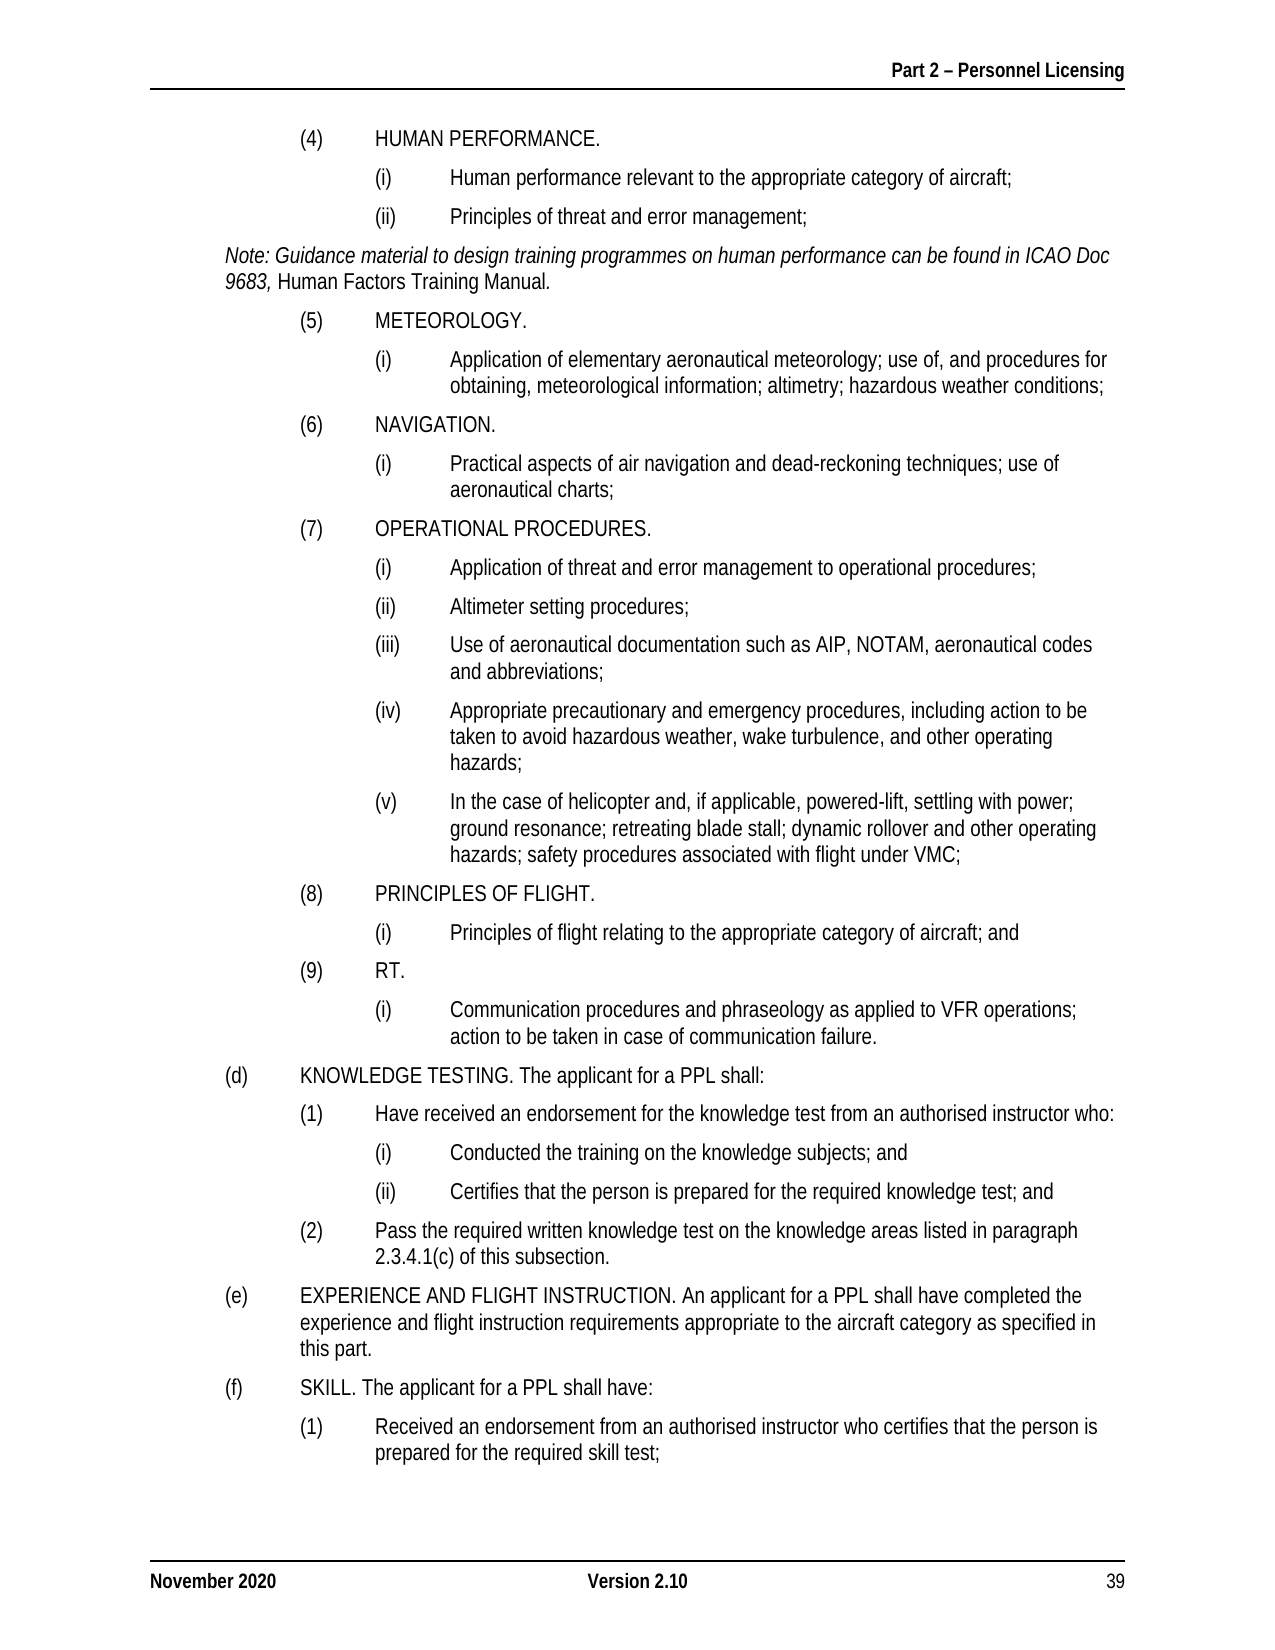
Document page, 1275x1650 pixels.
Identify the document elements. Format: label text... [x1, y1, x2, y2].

list Principles of flight relating to the appropriate category of aircraft; and [375, 919, 1125, 945]
list Appropriate precautionary and emergency procedures, including action to be taken to avoid hazardous weather, wake turbulence, and other operating hazards; [375, 697, 1125, 776]
text PRINCIPLES OF FLIGHT. [300, 880, 1125, 906]
text SKILL. The applicant for a PPL shall have: [225, 1374, 1125, 1400]
list Received an endorsement from an authorised instructor who certifies that the person is prepared for the required skill test; [300, 1413, 1125, 1465]
list Application of threat and error management to operational procedures; [375, 554, 1125, 580]
list Have received an endorsement for the knowledge test from an authorised instructor who: [300, 1100, 1125, 1127]
list Altimeter setting procedures; [375, 593, 1125, 619]
list Communication procedures and phraseology as applied to VFR operations; action to be taken in case of communication failure. [375, 996, 1125, 1049]
text EXPERIENCE AND FLIGHT INSTRUCTION. An applicant for a PPL shall have completed the experience and flight instruction requirements appropriate to the aircraft category as specified in this part. [225, 1282, 1125, 1361]
list Application of elementary aeronautical meteorology; use of, and procedures for obtaining, meteorological information; altimetry; hazardous weather conditions; [375, 346, 1125, 398]
list Human performance relevant to the appropriate category of aircraft; [375, 164, 1125, 190]
text NAVIGATION. [300, 411, 1125, 437]
text OPERATIONAL PROCEDURES. [300, 515, 1125, 541]
text METEOROLOGY. [300, 307, 1125, 333]
list Conducted the training on the knowledge subjects; and [375, 1139, 1125, 1166]
list Practical aspects of air navigation and dead-reckoning techniques; use of aeronautical charts; [375, 450, 1125, 502]
text Note: Guidance material to design training programmes on human performance can be found in ICAO Doc 9683, Human Factors Training Manual. [225, 242, 1125, 294]
text Pass the required written knowledge test on the knowledge areas listed in paragraph 2.3.4.1(c) of this subsection. [300, 1217, 1125, 1270]
list Certifies that the person is prepared for the required knowledge test; and [375, 1178, 1125, 1204]
text RT. [300, 957, 1125, 984]
list In the case of helicopter and, if applicable, powered-lift, settling with power; ground resonance; retreating blade stall; dynamic rollover and other operating hazards; safety procedures associated with flight under VMC; [375, 788, 1125, 867]
text HUMAN PERFORMANCE. [300, 125, 1125, 151]
list Use of aeronautical documentation such as AIP, NOTAM, aeronautical codes and abbreviations; [375, 631, 1125, 684]
text KNOWLEDGE TESTING. The applicant for a PPL shall: [225, 1062, 1125, 1088]
list Principles of threat and error management; [375, 203, 1125, 229]
